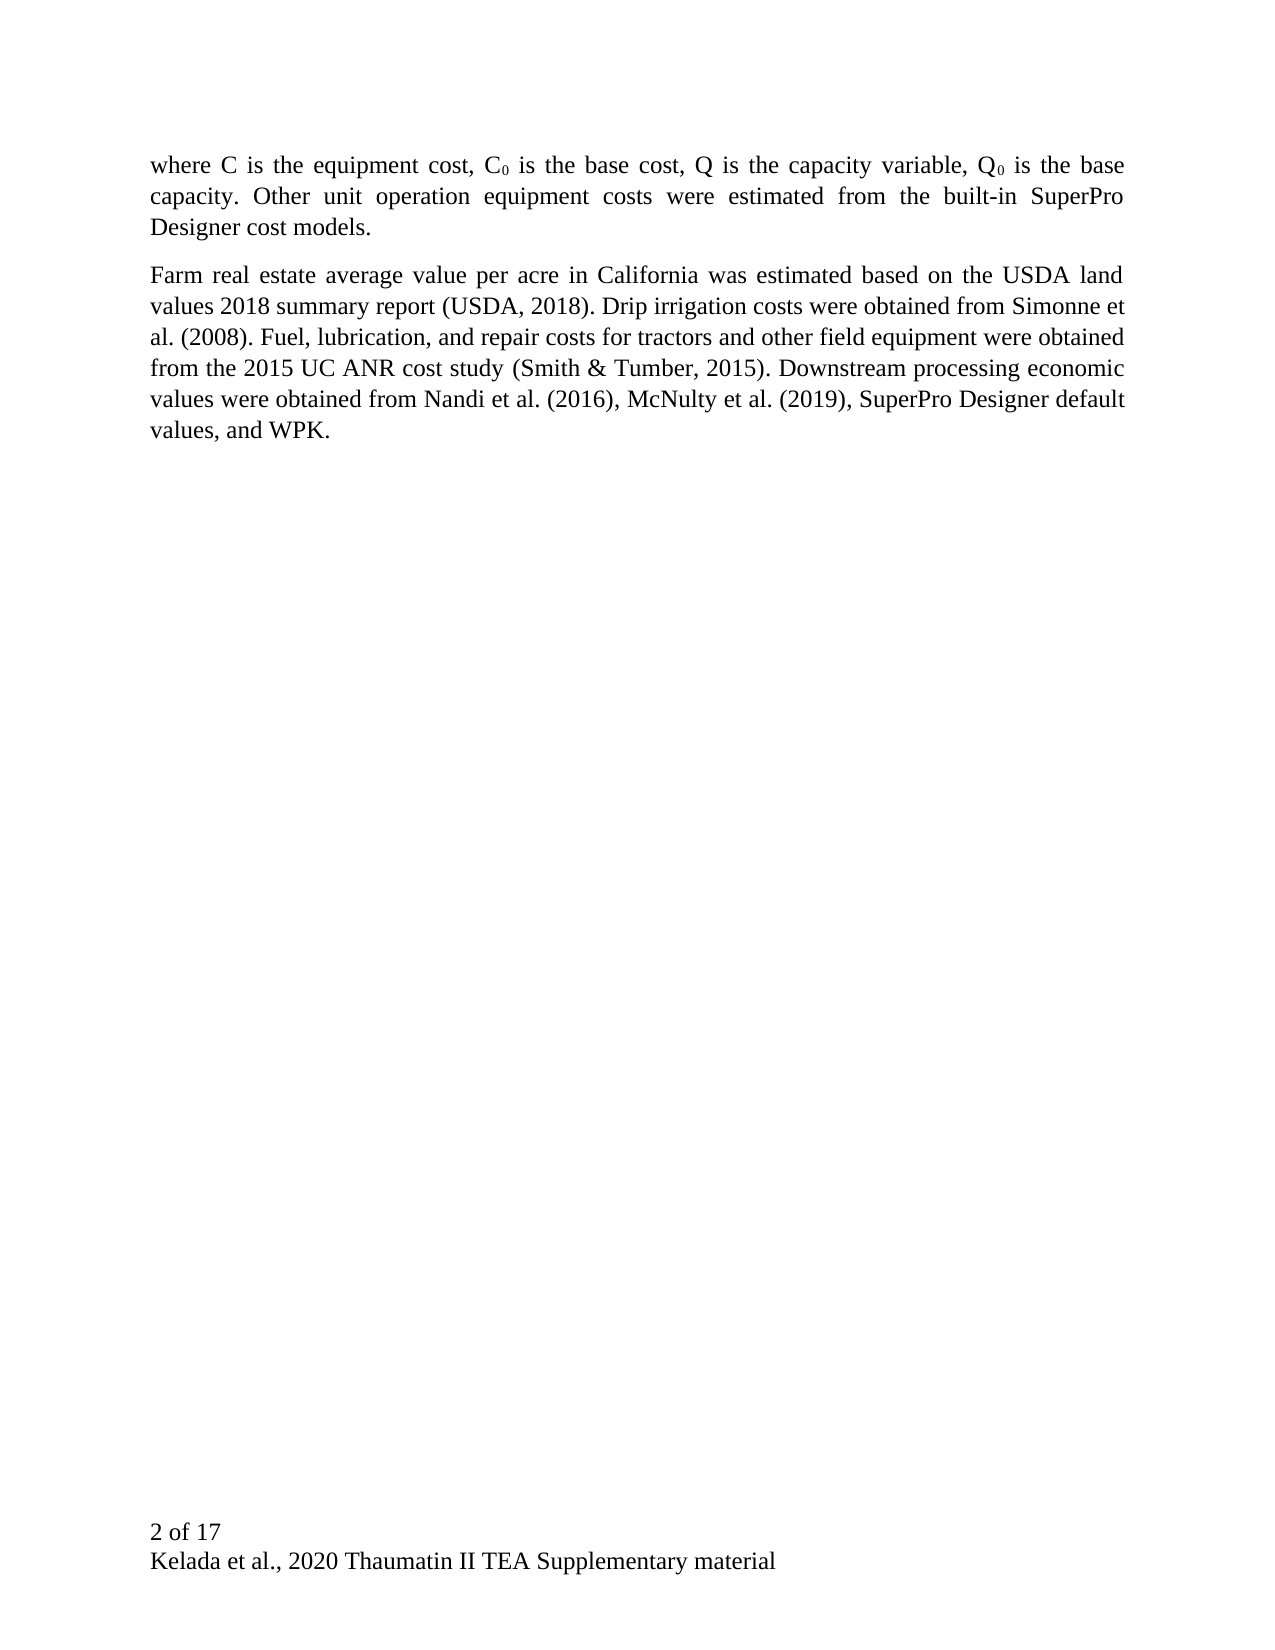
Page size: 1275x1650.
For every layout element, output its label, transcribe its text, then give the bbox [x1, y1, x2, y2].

text Farm real estate average value per acre in California was estimated based on the USDA land values 2018 summary report (USDA, 2018). Drip irrigation costs were obtained from Simonne et al. (2008). Fuel, lubrication, and repair costs for tractors and other field equipment were obtained from the 2015 UC ANR cost study (Smith & Tumber, 2015). Downstream processing economic values were obtained from Nandi et al. (2016), McNulty et al. (2019), SuperPro Designer default values, and WPK. [150, 260, 1125, 444]
text where C is the equipment cost, C0 is the base cost, Q is the capacity variable, Q0 is the base capacity. Other unit operation equipment costs were estimated from the built-in SuperPro Designer cost models. [150, 150, 1125, 241]
